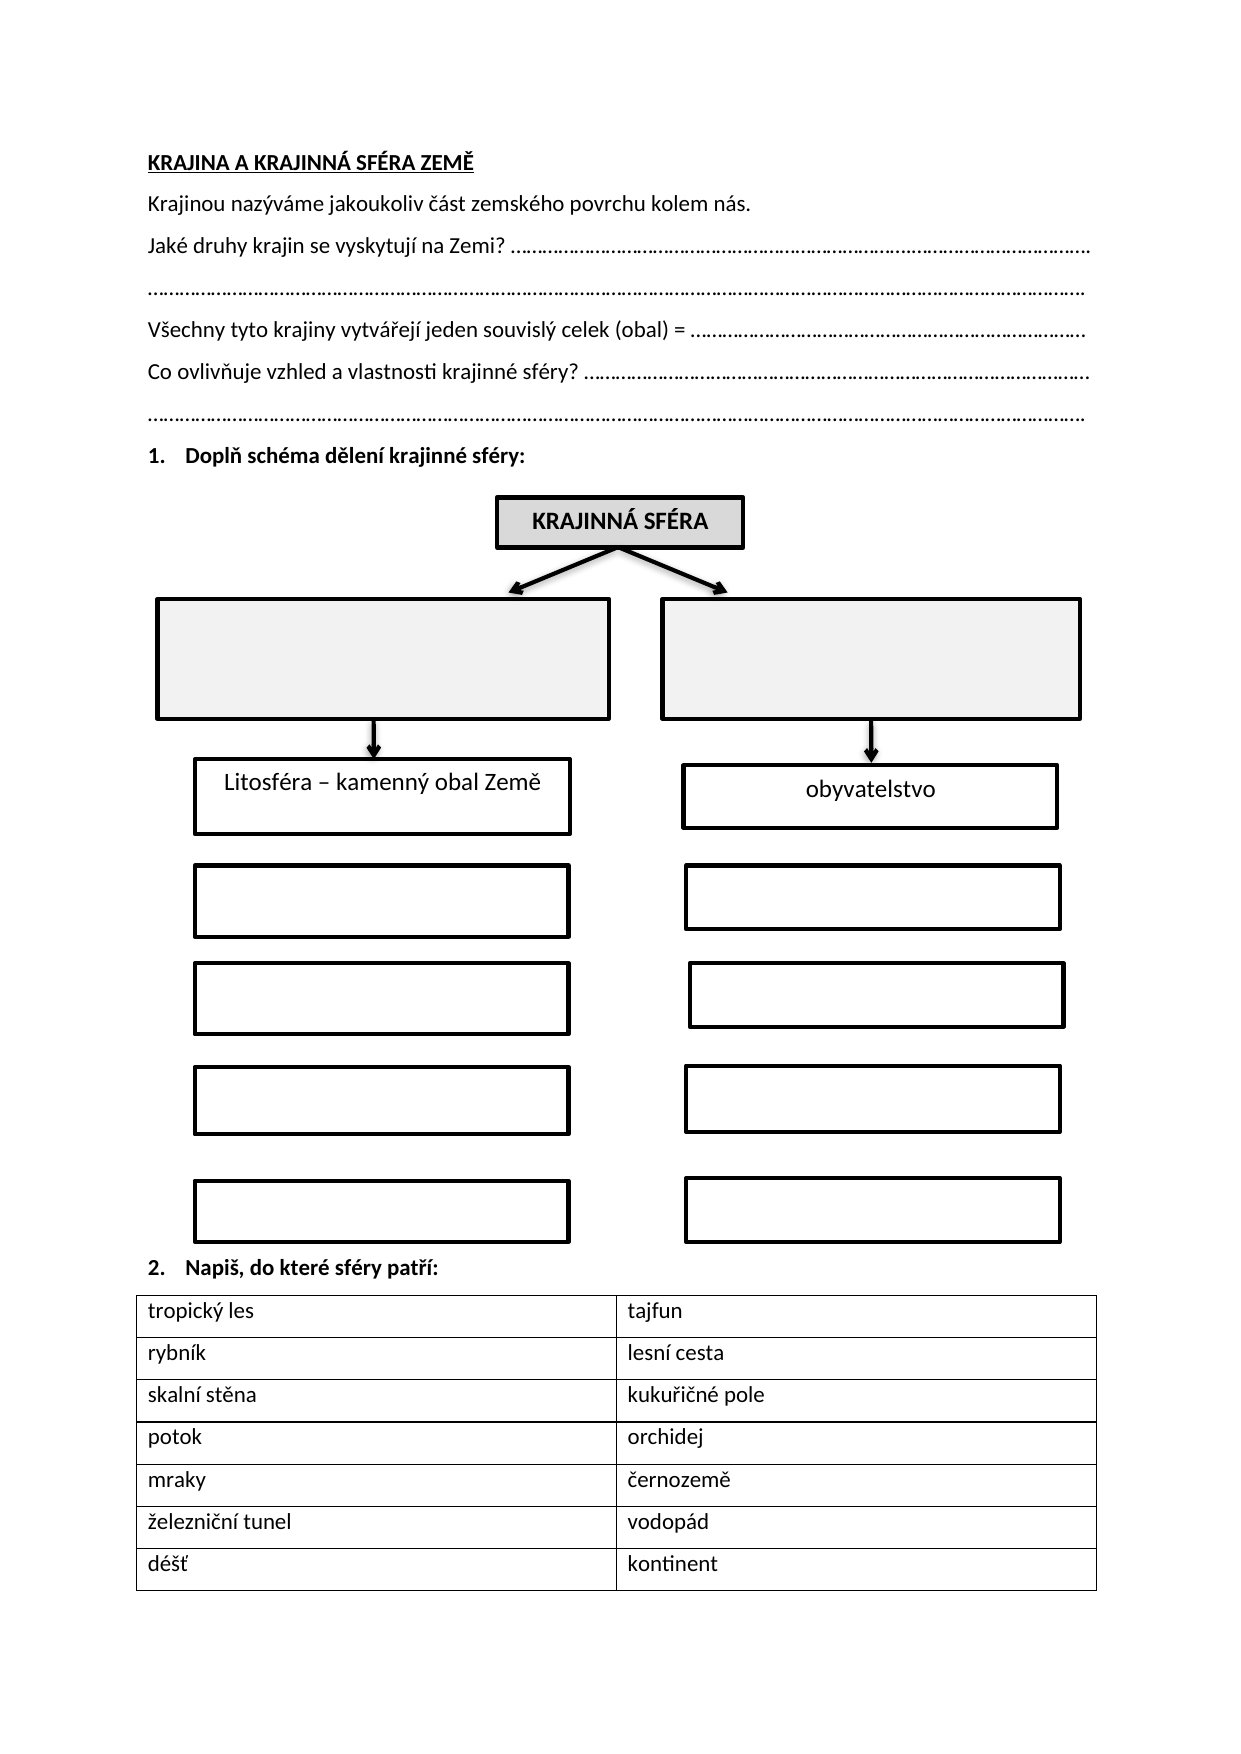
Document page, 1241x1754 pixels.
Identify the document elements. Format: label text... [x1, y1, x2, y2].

table_cell orchidej [617, 1423, 1096, 1464]
table_cell potok [137, 1423, 616, 1464]
table_cell kontinent [617, 1549, 1096, 1590]
table_cell železniční tunel [137, 1507, 616, 1548]
list Doplň schéma dělení krajinné sféry: [148, 441, 1093, 469]
table_header tajfun [617, 1296, 1096, 1337]
text Jaké druhy krajin se vyskytují na Zemi? ………………………………………………………………….……………………………. ……………………………………………………………………………………………………………………………………………………………. [148, 232, 1093, 302]
table_cell černozemě [617, 1465, 1096, 1506]
table_header tropický les [137, 1296, 616, 1337]
text KRAJINA A KRAJINNÁ SFÉRA ZEMĚ [148, 148, 1093, 176]
table_cell déšť [137, 1549, 616, 1590]
table_cell kukuřičné pole [617, 1380, 1096, 1421]
text Co ovlivňuje vzhled a vlastnosti krajinné sféry? …………………………………………………………………………………… [148, 357, 1093, 386]
text ……………………………………………………………………………………………………………………………………………………………. [148, 399, 1093, 427]
list Napiš, do které sféry patří: [148, 1253, 1093, 1281]
table_cell skalní stěna [137, 1380, 616, 1421]
table_cell lesní cesta [617, 1338, 1096, 1379]
table_cell vodopád [617, 1507, 1096, 1548]
text Krajinou nazýváme jakoukoliv část zemského povrchu kolem nás. [148, 189, 1093, 218]
text Všechny tyto krajiny vytvářejí jeden souvislý celek (obal) = ………………………………………………………………… [148, 316, 1093, 343]
table_cell mraky [137, 1465, 616, 1506]
table_cell rybník [137, 1338, 616, 1379]
